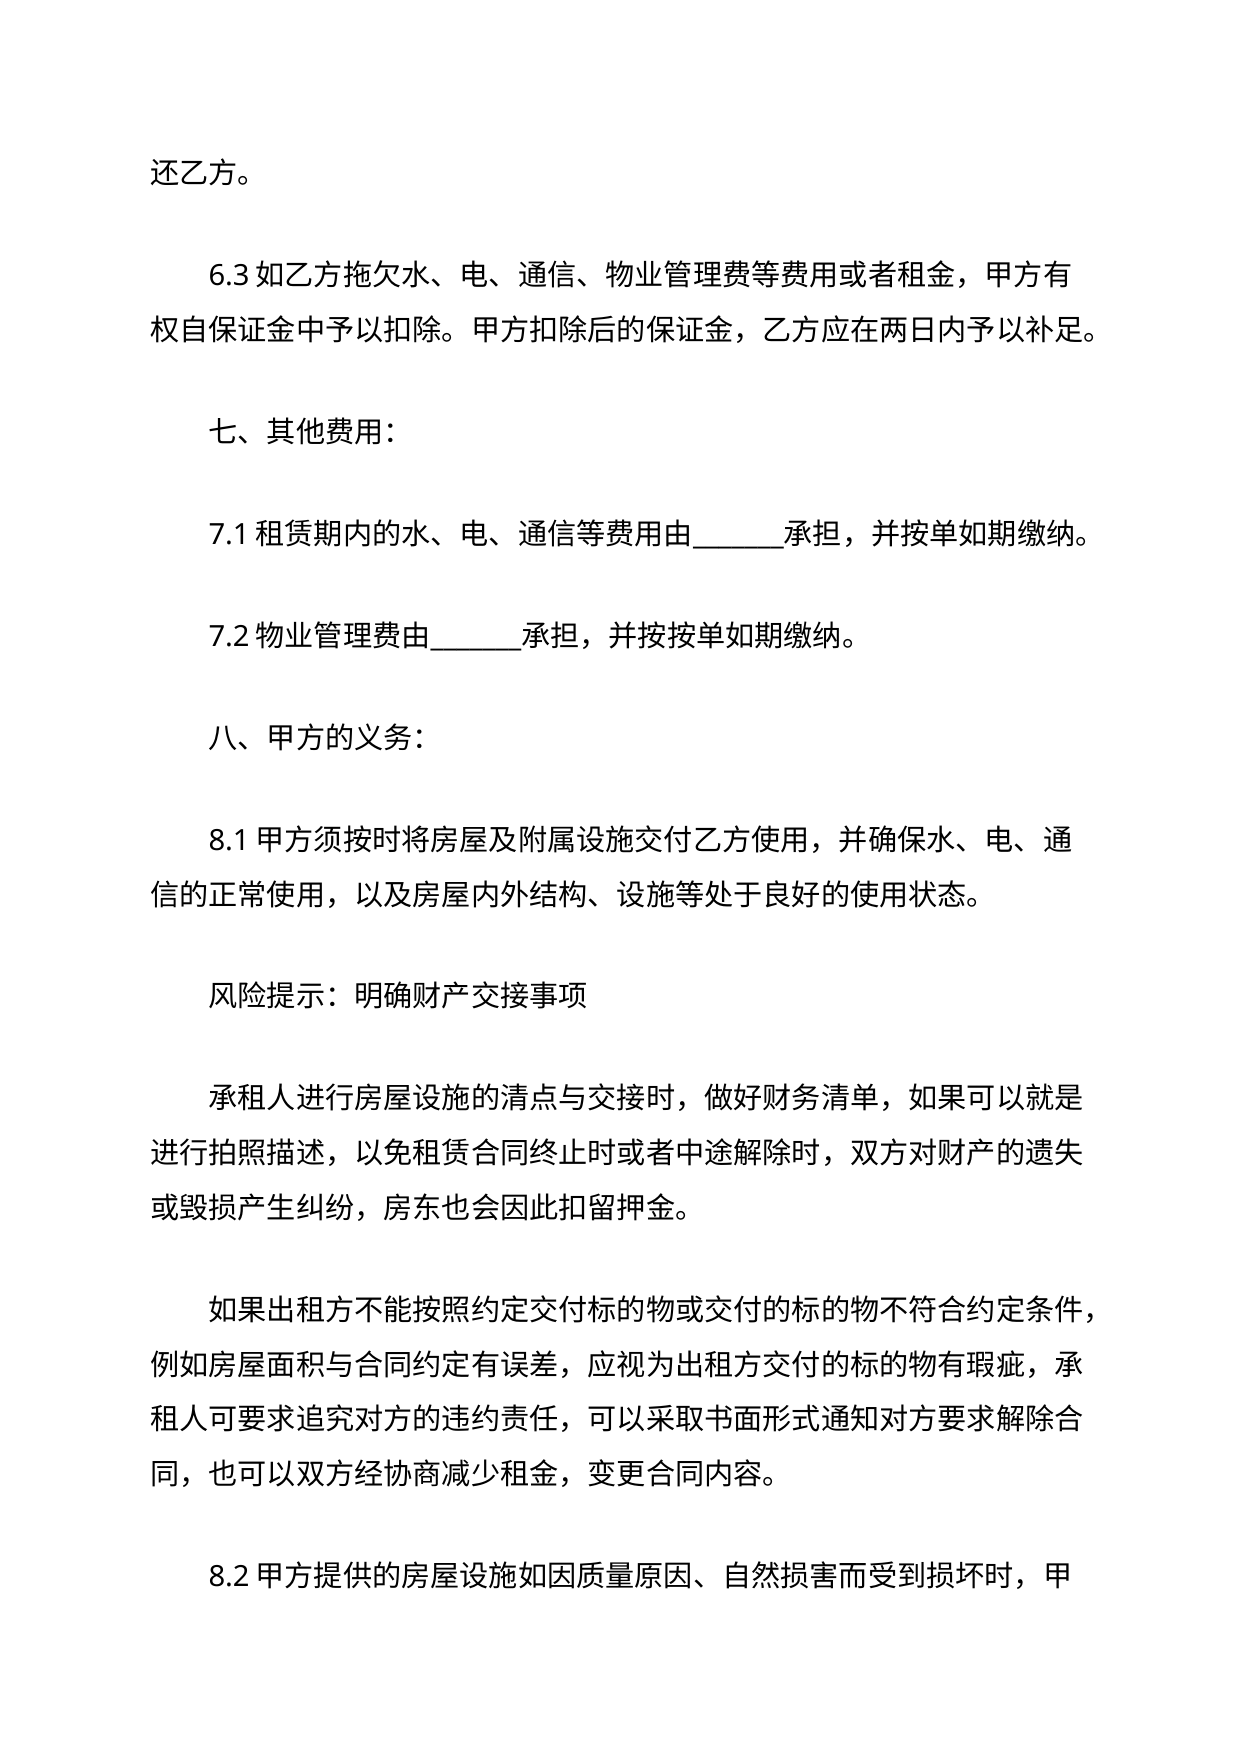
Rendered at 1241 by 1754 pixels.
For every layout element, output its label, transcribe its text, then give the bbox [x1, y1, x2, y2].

text 八、甲方的义务： [150, 714, 1090, 757]
text 7.1租赁期内的水、电、通信等费用由_______承担，并按单如期缴纳。 [150, 510, 1090, 553]
text 如果出租方不能按照约定交付标的物或交付的标的物不符合约定条件，例如房屋面积与合同约定有误差，应视为出租方交付的标的物有瑕疵，承租人可要求追究对方的违约责任，可以采取书面形式通知对方要求解除合同，也可以双方经协商减少租金，变更合同内容。 [150, 1286, 1090, 1493]
text 7.2物业管理费由_______承担，并按按单如期缴纳。 [150, 612, 1090, 655]
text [150, 150, 1090, 192]
text 七、其他费用： [150, 408, 1090, 451]
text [150, 1553, 1090, 1595]
text 风险提示：明确财产交接事项 [150, 973, 1090, 1015]
text 8.1甲方须按时将房屋及附属设施交付乙方使用，并确保水、电、通信的正常使用，以及房屋内外结构、设施等处于良好的使用状态。 [150, 816, 1090, 913]
text 6.3如乙方拖欠水、电、通信、物业管理费等费用或者租金，甲方有权自保证金中予以扣除。甲方扣除后的保证金，乙方应在两日内予以补足。 [150, 252, 1090, 349]
text 承租人进行房屋设施的清点与交接时，做好财务清单，如果可以就是进行拍照描述，以免租赁合同终止时或者中途解除时，双方对财产的遗失或毁损产生纠纷，房东也会因此扣留押金。 [150, 1074, 1090, 1227]
